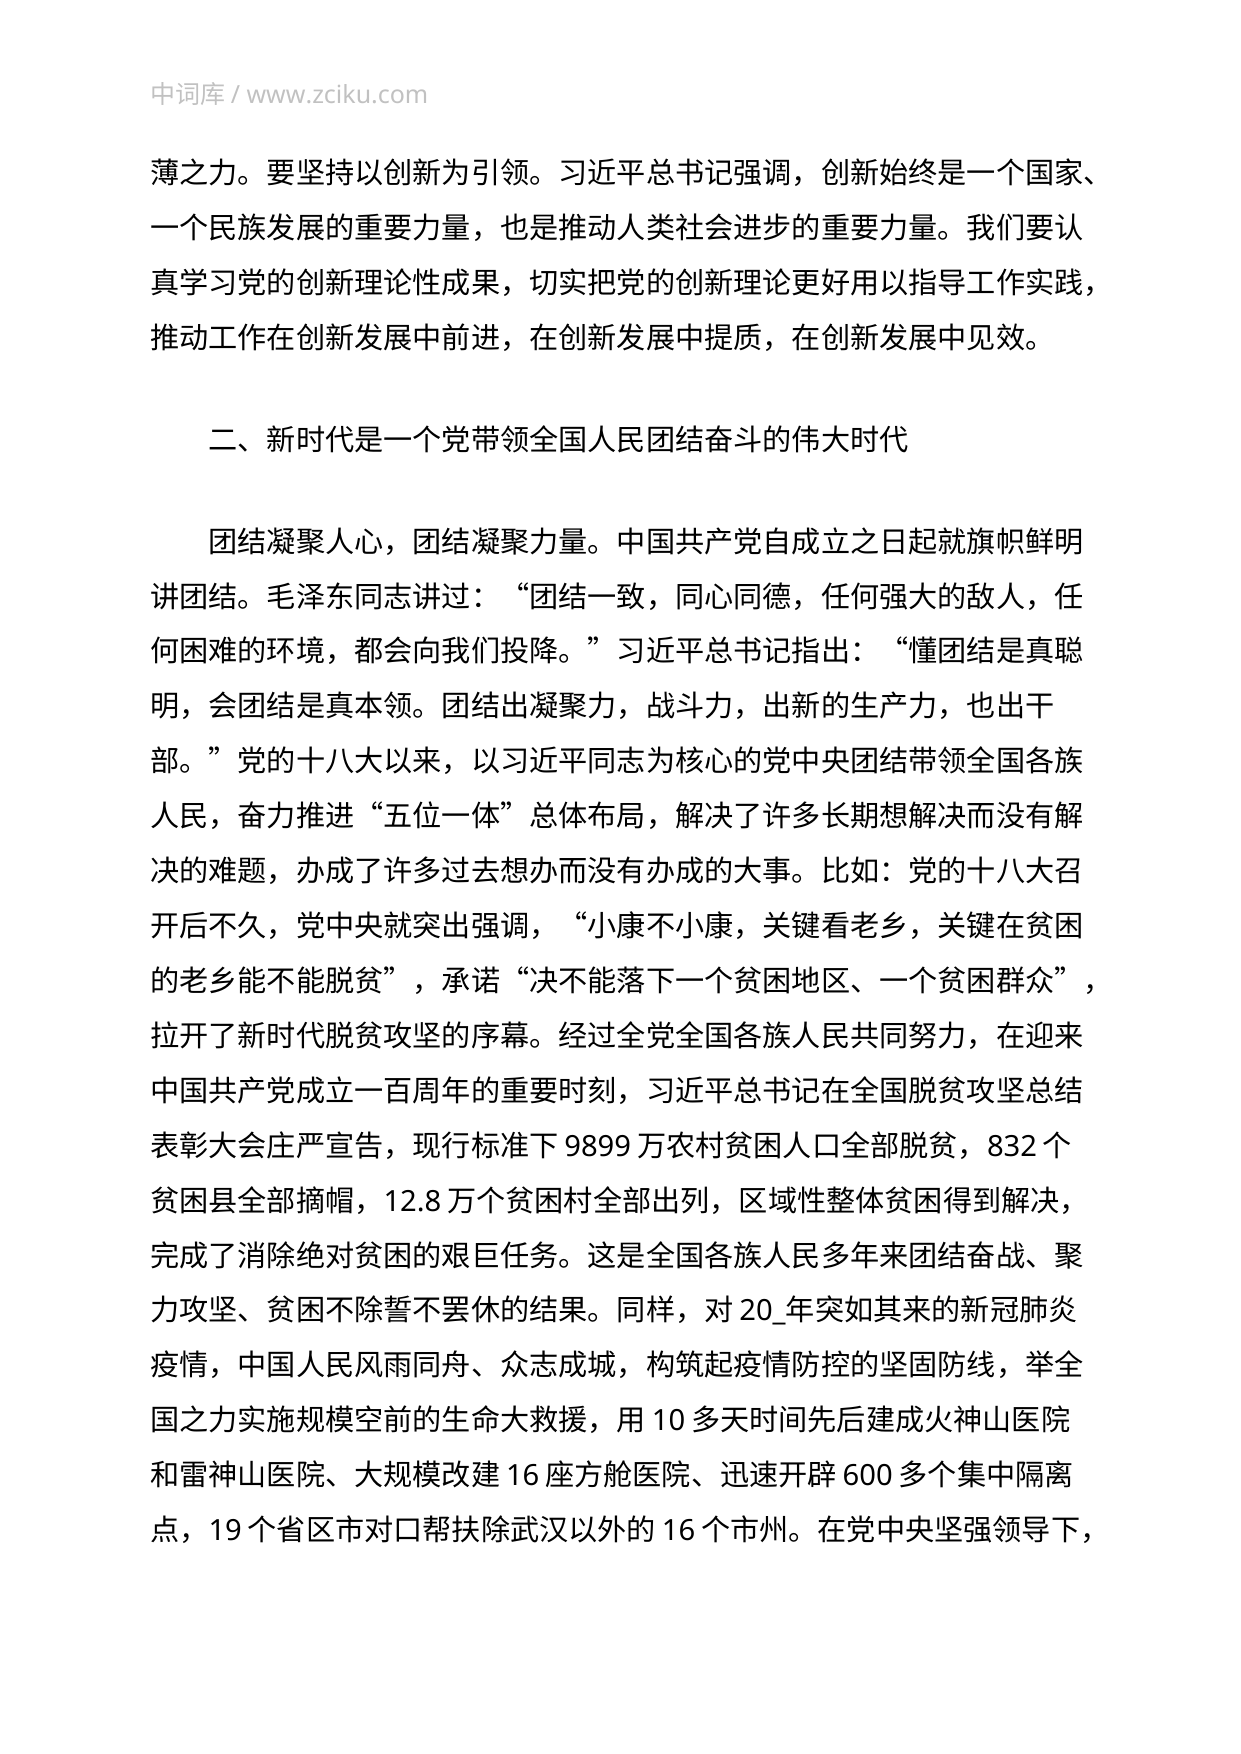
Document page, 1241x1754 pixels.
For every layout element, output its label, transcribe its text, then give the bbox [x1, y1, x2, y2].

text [150, 518, 1090, 1549]
text 二、新时代是一个党带领全国人民团结奋斗的伟大时代 [150, 416, 1090, 459]
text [150, 150, 1090, 357]
